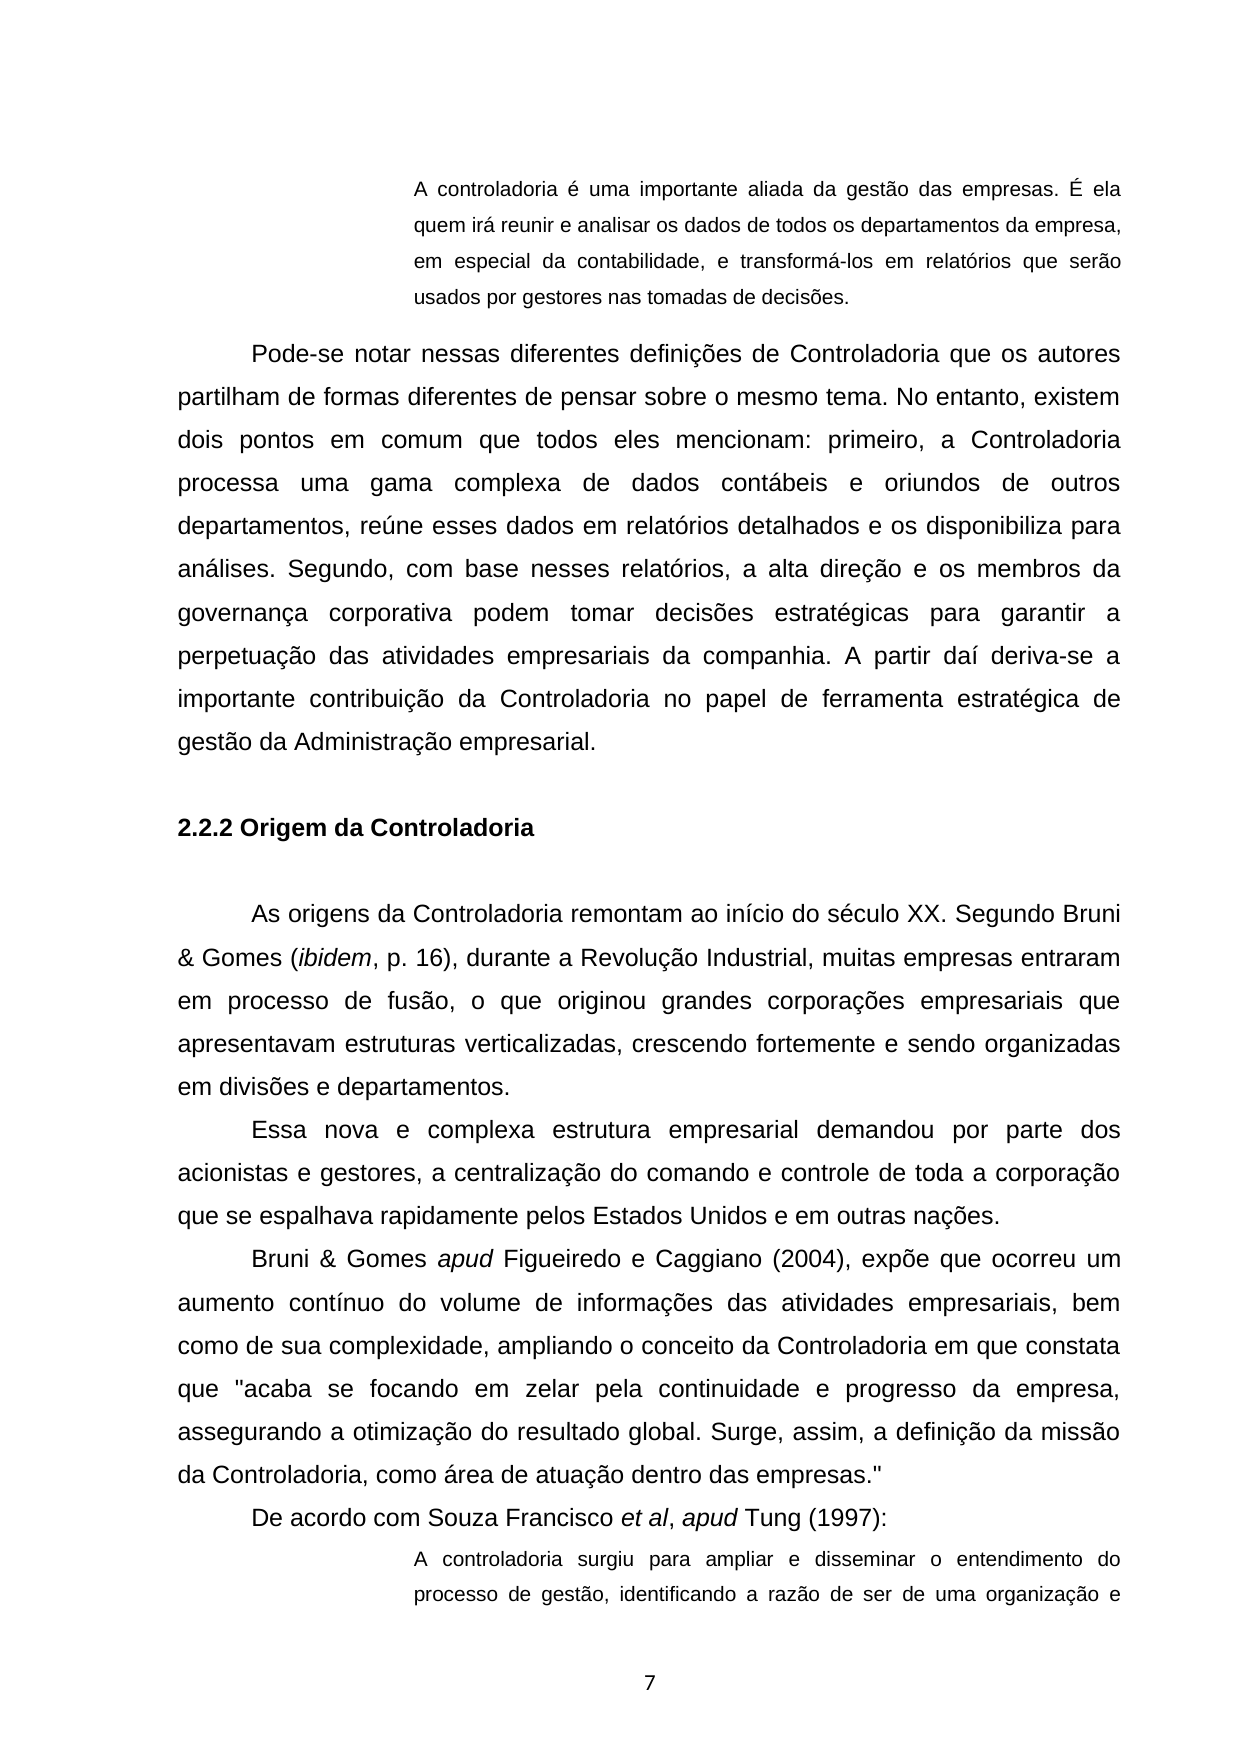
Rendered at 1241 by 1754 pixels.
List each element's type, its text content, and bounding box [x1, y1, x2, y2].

text Pode-se notar nessas diferentes definições de Controladoria que os autores partilham de formas diferentes de pensar sobre o mesmo tema. No entanto, existem dois pontos em comum que todos eles mencionam: primeiro, a Controladoria processa uma gama complexa de dados contábeis e oriundos de outros departamentos, reúne esses dados em relatórios detalhados e os disponibiliza para análises. Segundo, com base nesses relatórios, a alta direção e os membros da governança corporativa podem tomar decisões estratégicas para garantir a perpetuação das atividades empresariais da companhia. A partir daí deriva-se a importante contribuição da Controladoria no papel de ferramenta estratégica de gestão da Administração empresarial. [177, 339, 1122, 756]
text Essa nova e complexa estrutura empresarial demandou por parte dos acionistas e gestores, a centralização do comando e controle de toda a corporação que se espalhava rapidamente pelos Estados Unidos e em outras nações. [177, 1115, 1122, 1230]
text A controladoria é uma importante aliada da gestão das empresas. É ela quem irá reunir e analisar os dados de todos os departamentos da empresa, em especial da contabilidade, e transformá-los em relatórios que serão usados por gestores nas tomadas de decisões. [413, 177, 1122, 309]
text As origens da Controladoria remontam ao início do século XX. Segundo Bruni & Gomes (ibidem, p. 16), durante a Revolução Industrial, muitas empresas entraram em processo de fusão, o que originou grandes corporações empresariais que apresentavam estruturas verticalizadas, crescendo fortemente e sendo organizadas em divisões e departamentos. [177, 899, 1122, 1101]
text De acordo com Souza Francisco et al, apud Tung (1997): [177, 1503, 1122, 1532]
text Bruni & Gomes apud Figueiredo e Caggiano (2004), expõe que ocorreu um aumento contínuo do volume de informações das atividades empresariais, bem como de sua complexidade, ampliando o conceito da Controladoria em que constata que "acaba se focando em zelar pela continuidade e progresso da empresa, assegurando a otimização do resultado global. Surge, assim, a definição da missão da Controladoria, como área de atuação dentro das empresas." [177, 1244, 1122, 1489]
text 2.2.2 Origem da Controladoria [177, 813, 1122, 842]
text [413, 1546, 1122, 1606]
